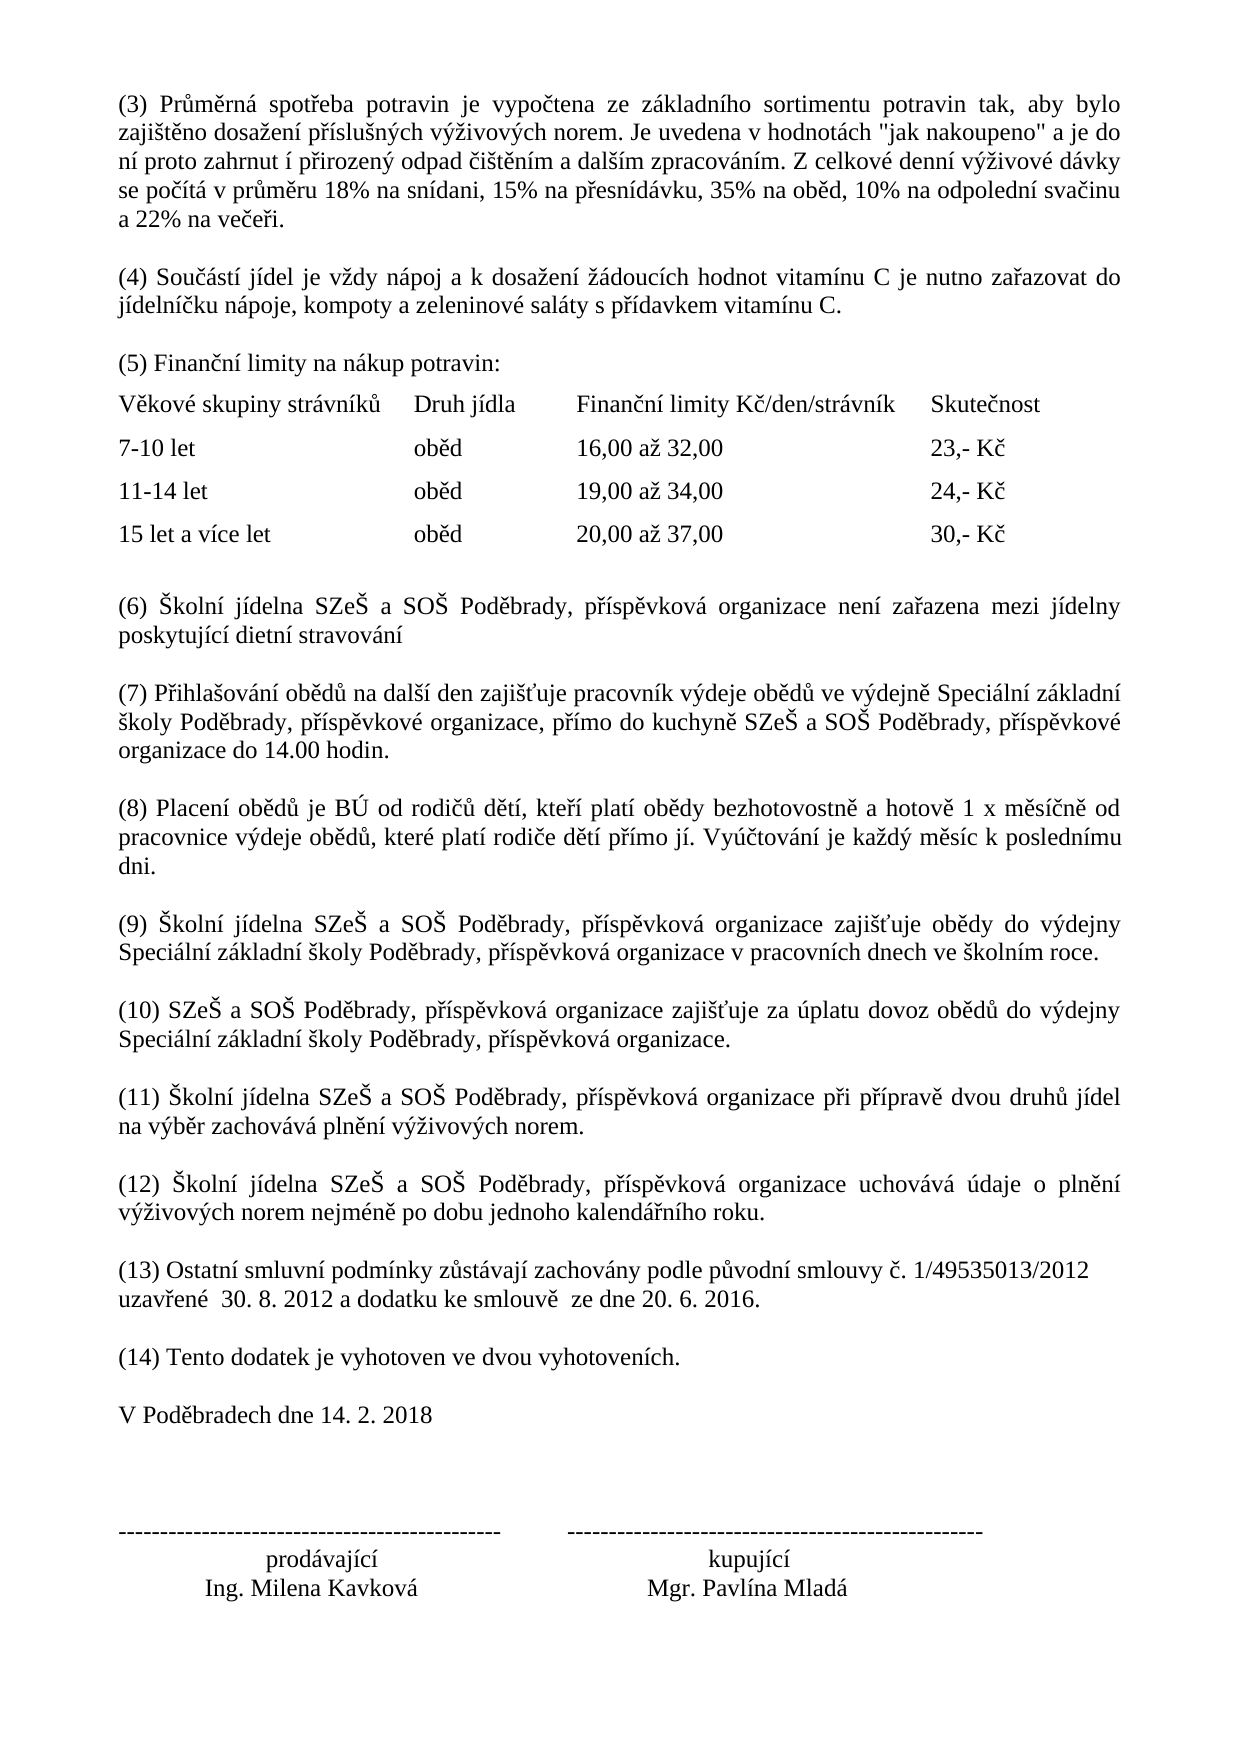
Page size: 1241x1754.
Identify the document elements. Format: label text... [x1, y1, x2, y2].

text (13) Ostatní smluvní podmínky zůstávají zachovány podle původní smlouvy č. 1/49535013/2012 uzavřené 30. 8. 2012 a dodatku ke smlouvě ze dne 20. 6. 2016. [118, 1255, 1122, 1313]
text Věkové skupiny strávníků Druh jídla Finanční limity Kč/den/strávník Skutečnost [118, 389, 1122, 418]
text (9) Školní jídelna SZeŠ a SOŠ Poděbrady, příspěvková organizace zajišťuje obědy do výdejny Speciální základní školy Poděbrady, příspěvková organizace v pracovních dnech ve školním roce. [118, 909, 1122, 966]
text (11) Školní jídelna SZeŠ a SOŠ Poděbrady, příspěvková organizace při přípravě dvou druhů jídel na výběr zachovává plnění výživových norem. [118, 1082, 1122, 1139]
text Ing. Milena Kavková Mgr. Pavlína Mladá [118, 1573, 1122, 1602]
text V Poděbradech dne 14. 2. 2018 [118, 1400, 1122, 1429]
text 7-10 let oběd 16,00 až 32,00 23,- Kč [118, 433, 1122, 461]
text 15 let a více let oběd 20,00 až 37,00 30,- Kč [118, 519, 1122, 548]
text (6) Školní jídelna SZeŠ a SOŠ Poděbrady, příspěvková organizace není zařazena mezi jídelny poskytující dietní stravování [118, 591, 1122, 649]
text ---------------------------------------------- -------------------------------------------------- prodávající kupující [118, 1516, 1122, 1573]
text (5) Finanční limity na nákup potravin: [118, 348, 1122, 377]
text (8) Placení obědů je BÚ od rodičů dětí, kteří platí obědy bezhotovostně a hotově 1 x měsíčně od pracovnice výdeje obědů, které platí rodiče dětí přímo jí. Vyúčtování je každý měsíc k poslednímu dni. [118, 793, 1122, 879]
text 11-14 let oběd 19,00 až 34,00 24,- Kč [118, 476, 1122, 504]
text (3) Průměrná spotřeba potravin je vypočtena ze základního sortimentu potravin tak, aby bylo zajištěno dosažení příslušných výživových norem. Je uvedena v hodnotách "jak nakoupeno" a je do ní proto zahrnut í přirozený odpad čištěním a dalším zpracováním. Z celkové denní výživové dávky se počítá v průměru 18% na snídani, 15% na přesnídávku, 35% na oběd, 10% na odpolední svačinu a 22% na večeři. [118, 89, 1122, 232]
text (10) SZeŠ a SOŠ Poděbrady, příspěvková organizace zajišťuje za úplatu dovoz obědů do výdejny Speciální základní školy Poděbrady, příspěvková organizace. [118, 995, 1122, 1053]
text (4) Součástí jídel je vždy nápoj a k dosažení žádoucích hodnot vitamínu C je nutno zařazovat do jídelníčku nápoje, kompoty a zeleninové saláty s přídavkem vitamínu C. [118, 262, 1122, 319]
text (12) Školní jídelna SZeŠ a SOŠ Poděbrady, příspěvková organizace uchovává údaje o plnění výživových norem nejméně po dobu jednoho kalendářního roku. [118, 1169, 1122, 1226]
text (7) Přihlašování obědů na další den zajišťuje pracovník výdeje obědů ve výdejně Speciální základní školy Poděbrady, příspěvkové organizace, přímo do kuchyně SZeŠ a SOŠ Poděbrady, příspěvkové organizace do 14.00 hodin. [118, 678, 1122, 764]
text (14) Tento dodatek je vyhotoven ve dvou vyhotoveních. [118, 1342, 1122, 1371]
